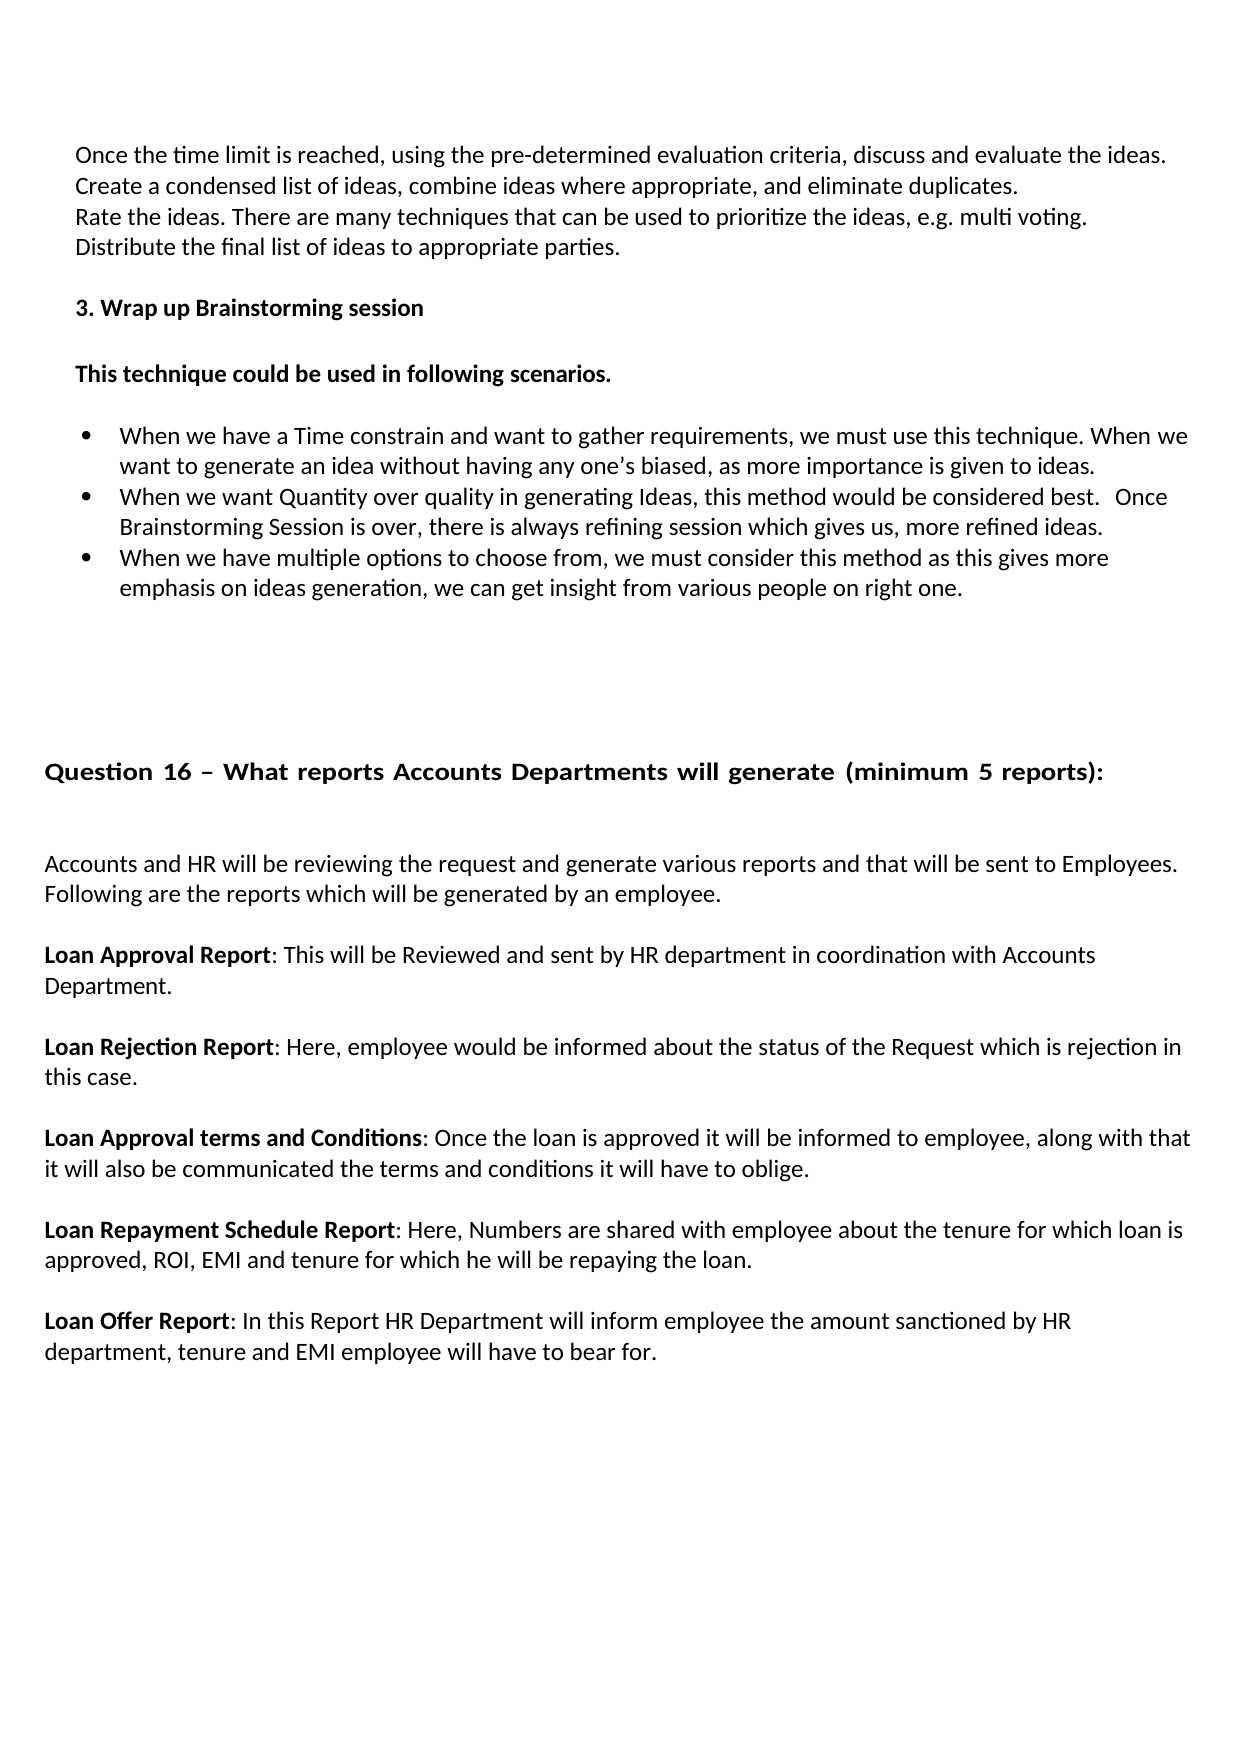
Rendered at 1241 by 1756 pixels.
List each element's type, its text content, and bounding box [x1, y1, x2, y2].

text Loan Offer Report: In this Report HR Department will inform employee the amount sanctioned by HR department, tenure and EMI employee will have to bear for. [44, 1306, 1196, 1367]
subtitle This technique could be used in following scenarios. [75, 358, 1196, 389]
list When we have a Time constrain and want to gather requirements, we must use this technique. When we want to generate an idea without having any one’s biased, as more importance is given to ideas. [82, 420, 1196, 481]
text Create a condensed list of ideas, combine ideas where appropriate, and eliminate duplicates. [75, 170, 1196, 201]
text Loan Approval terms and Conditions: Once the loan is approved it will be informed to employee, along with that it will also be communicated the terms and conditions it will have to oblige. [44, 1122, 1196, 1183]
list When we want Quantity over quality in generating Ideas, this method would be considered best. Once Brainstorming Session is over, there is always refining session which gives us, more refined ideas. [82, 481, 1196, 542]
text Once the time limit is reached, using the pre-determined evaluation criteria, discuss and evaluate the ideas. [75, 139, 1196, 170]
text Loan Rejection Report: Here, employee would be informed about the status of the Request which is rejection in this case. [44, 1031, 1196, 1092]
list When we have multiple options to choose from, we must consider this method as this gives more emphasis on ideas generation, we can get insight from various people on right one. [82, 542, 1196, 603]
text Question 16 – What reports Accounts Departments will generate (minimum 5 reports): [44, 756, 1196, 787]
text Rate the ideas. There are many techniques that can be used to prioritize the ideas, e.g. multi voting. [75, 201, 1196, 231]
text Loan Repayment Schedule Report: Here, Numbers are shared with employee about the tenure for which loan is approved, ROI, EMI and tenure for which he will be repaying the loan. [44, 1214, 1196, 1275]
text Accounts and HR will be reviewing the request and generate various reports and that will be sent to Employees. Following are the reports which will be generated by an employee. [44, 848, 1196, 909]
text Loan Approval Report: This will be Reviewed and sent by HR department in coordination with Accounts Department. [44, 939, 1196, 1000]
text Distribute the final list of ideas to appropriate parties. [75, 231, 1196, 262]
text 3. Wrap up Brainstorming session [75, 292, 1196, 323]
